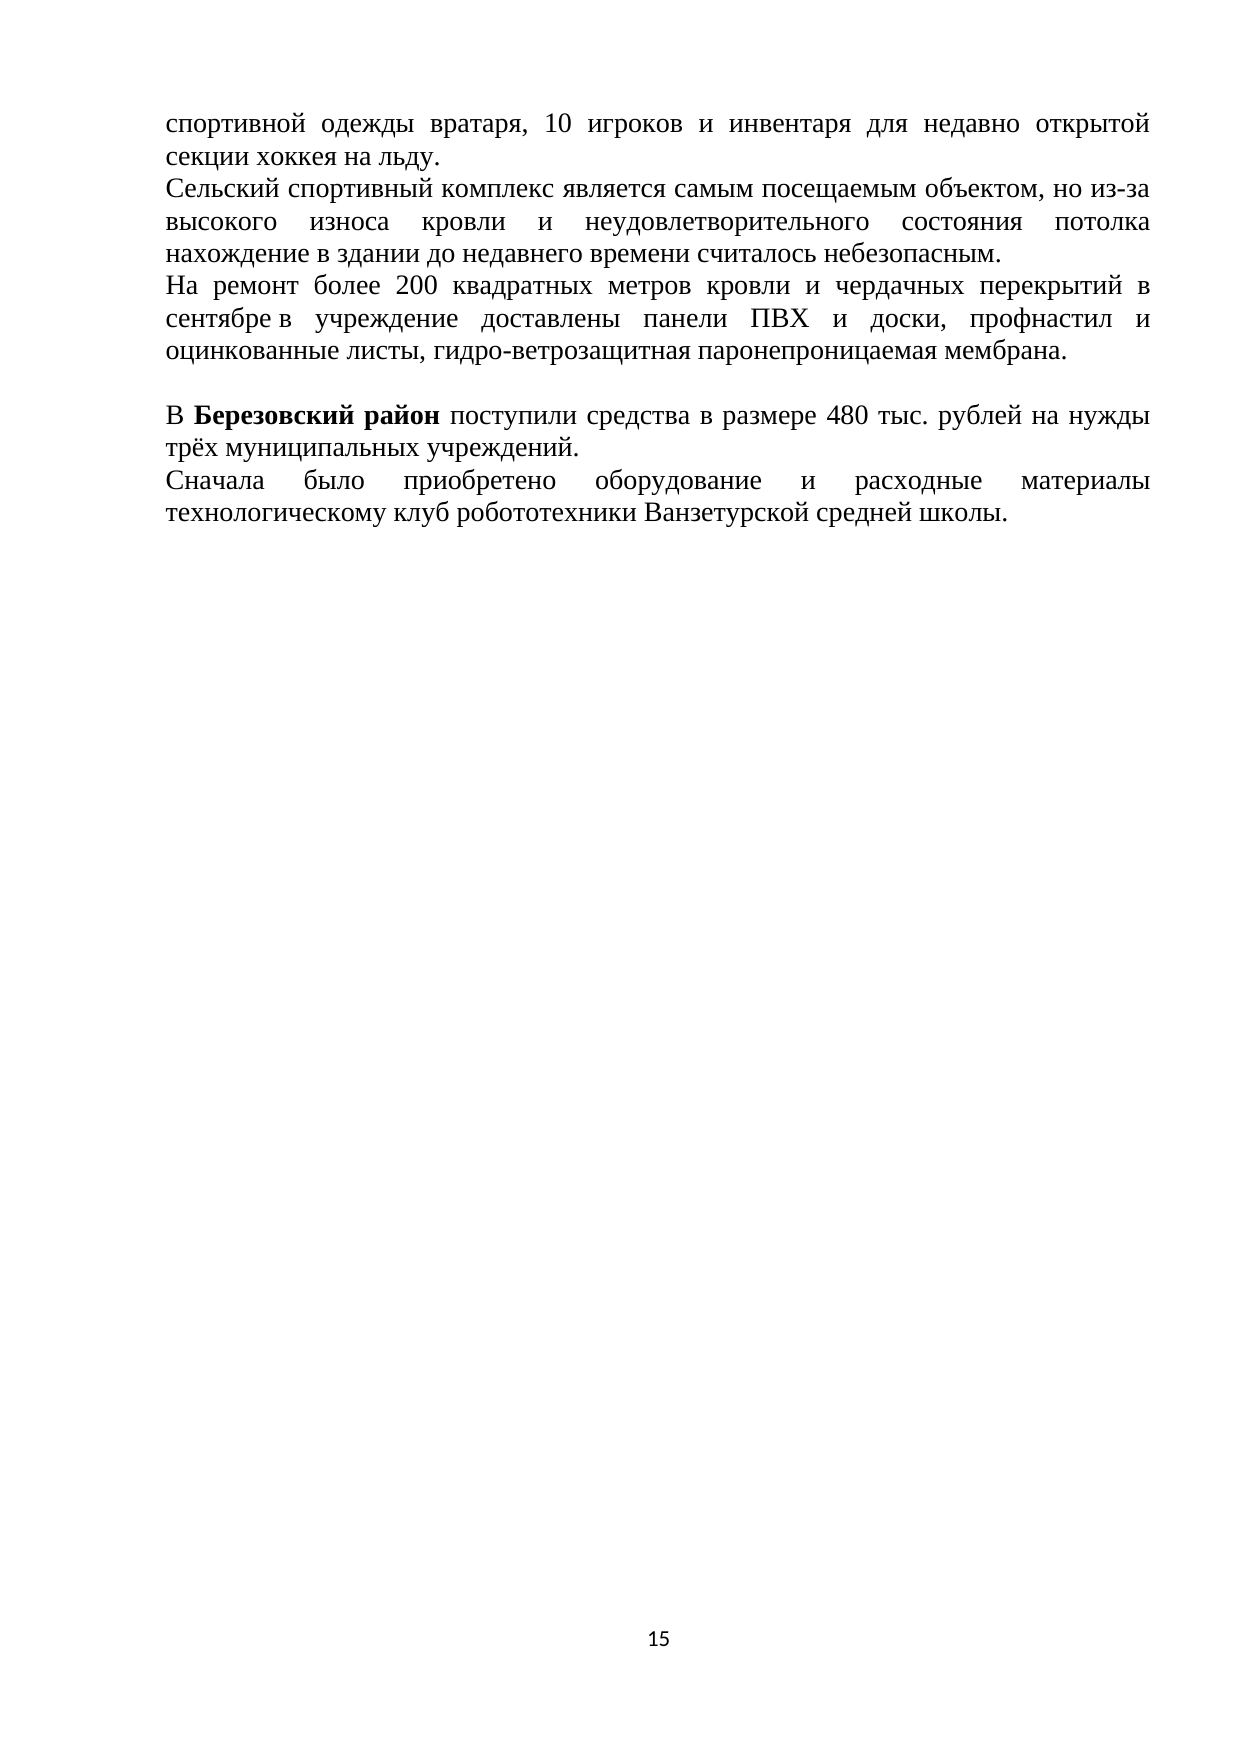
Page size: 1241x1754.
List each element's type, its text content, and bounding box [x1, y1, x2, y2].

text В Березовский район поступили средства в размере 480 тыс. рублей на нужды трёх муниципальных учреждений. [165, 398, 1152, 463]
text На ремонт более 200 квадратных метров кровли и чердачных перекрытий в сентябре в учреждение доставлены панели ПВХ и доски, профнастил и оцинкованные листы, гидро-ветрозащитная паронепроницаемая мембрана. [165, 268, 1152, 366]
text Сельский спортивный комплекс является самым посещаемым объектом, но из-за высокого износа кровли и неудовлетворительного состояния потолка нахождение в здании до недавнего времени считалось небезопасным. [165, 171, 1152, 268]
text Сначала было приобретено оборудование и расходные материалы технологическому клуб робототехники Ванзетурской средней школы. [165, 463, 1152, 527]
